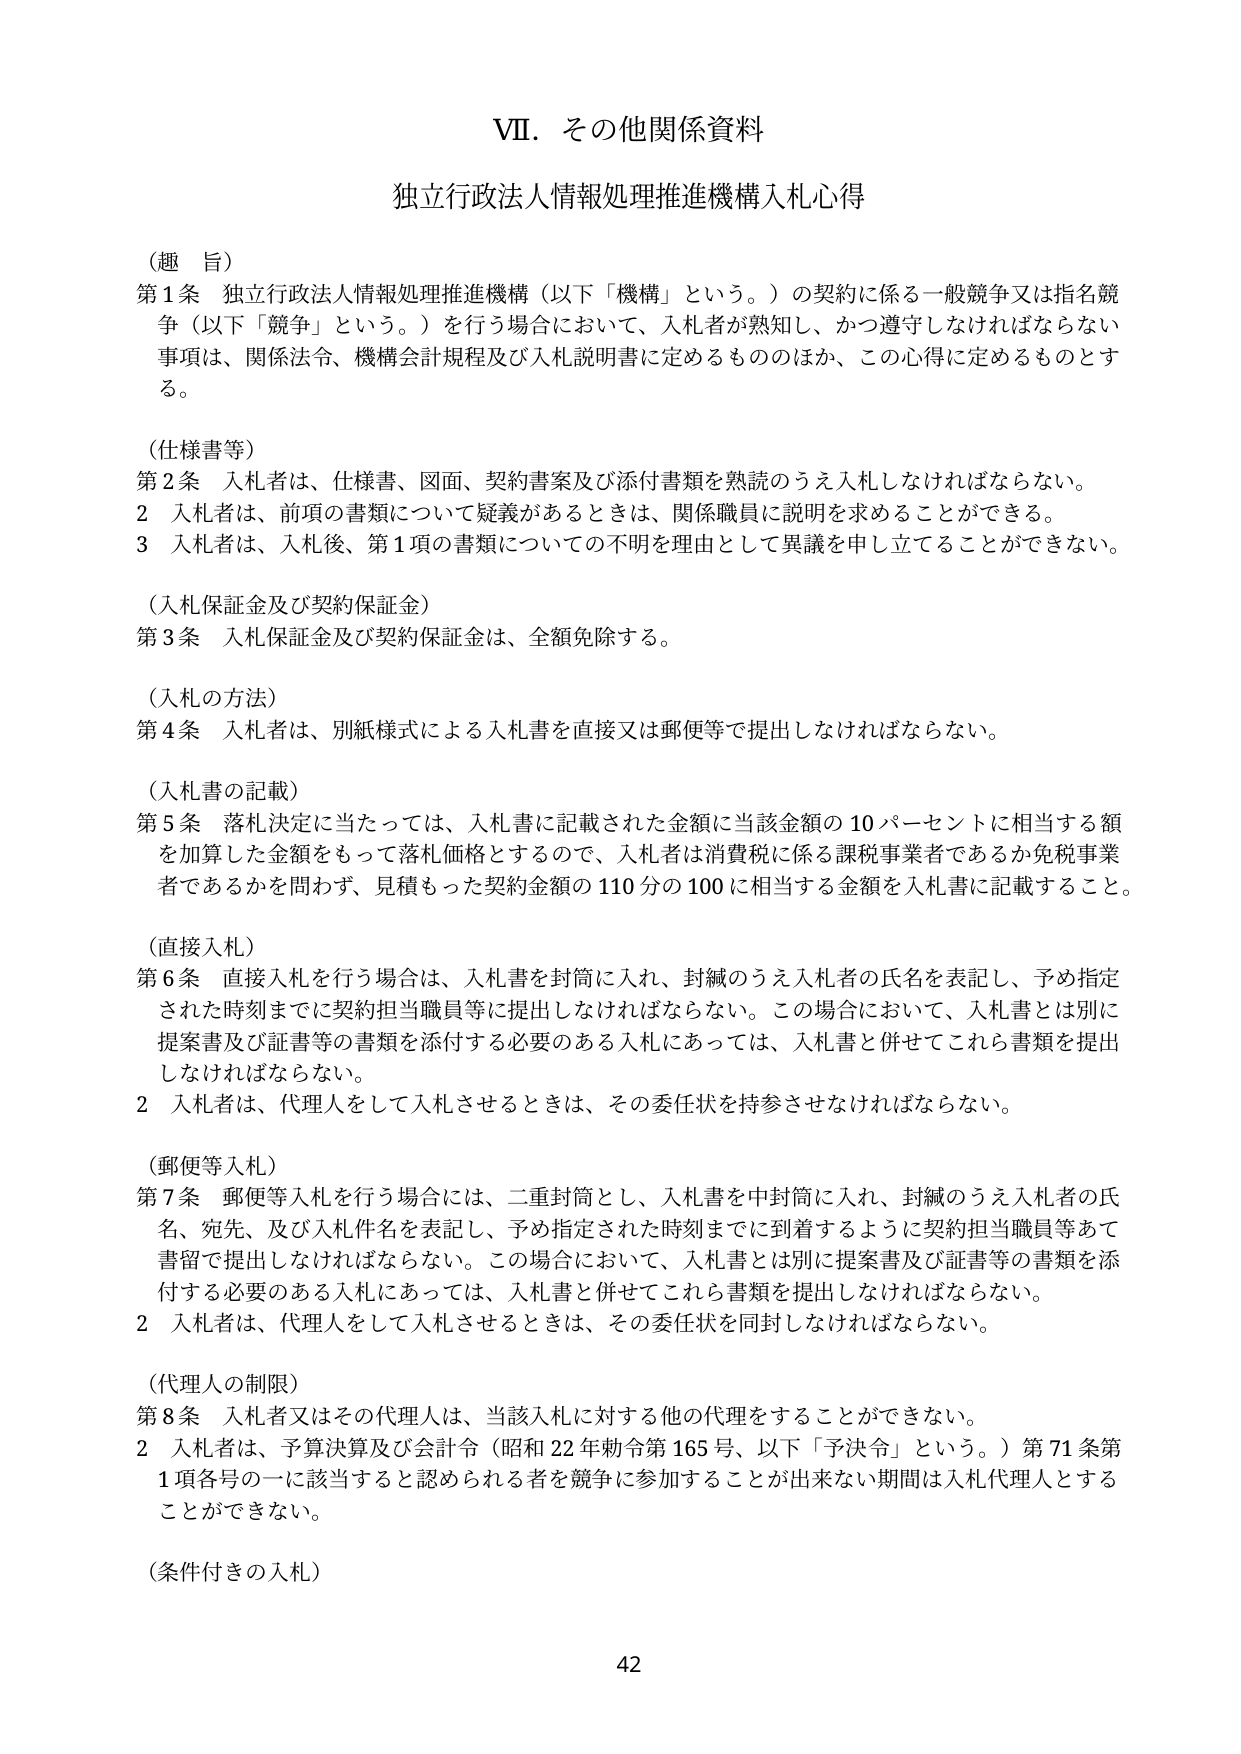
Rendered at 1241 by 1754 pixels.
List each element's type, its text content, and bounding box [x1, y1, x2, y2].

text 独立行政法人情報処理推進機構入札心得 [136, 174, 1122, 216]
text 2 入札者は、前項の書類について疑義があるときは、関係職員に説明を求めることができる。 [136, 496, 1122, 527]
text （郵便等入札） [136, 1149, 1122, 1180]
text 2 入札者は、代理人をして入札させるときは、その委任状を持参させなければならない。 [136, 1088, 1122, 1119]
text 第8条 入札者又はその代理人は、当該入札に対する他の代理をすることができない。 [136, 1399, 1122, 1431]
text 第5条 落札決定に当たっては、入札書に記載された金額に当該金額の10パーセントに相当する額を加算した金額をもって落札価格とするので、入札者は消費税に係る課税事業者であるか免税事業者であるかを問わず、見積もった契約金額の110分の100に相当する金額を入札書に記載すること。 [136, 806, 1122, 900]
text 2 入札者は、代理人をして入札させるときは、その委任状を同封しなければならない。 [136, 1306, 1122, 1338]
text 第4条 入札者は、別紙様式による入札書を直接又は郵便等で提出しなければならない。 [136, 713, 1122, 744]
text 第3条 入札保証金及び契約保証金は、全額免除する。 [136, 620, 1122, 652]
text 第2条 入札者は、仕様書、図面、契約書案及び添付書類を熟読のうえ入札しなければならない。 [136, 464, 1122, 496]
text （趣 旨） [136, 246, 1122, 277]
text Ⅶ．その他関係資料 [136, 118, 1122, 146]
text （仕様書等） [136, 433, 1122, 464]
text 第1条 独立行政法人情報処理推進機構（以下「機構」という。）の契約に係る一般競争又は指名競争（以下「競争」という。）を行う場合において、入札者が熟知し、かつ遵守しなければならない事項は、関係法令、機構会計規程及び入札説明書に定めるもののほか、この心得に定めるものとする。 [136, 277, 1122, 403]
text （条件付きの入札） [136, 1555, 1122, 1587]
text 第6条 直接入札を行う場合は、入札書を封筒に入れ、封緘のうえ入札者の氏名を表記し、予め指定された時刻までに契約担当職員等に提出しなければならない。この場合において、入札書とは別に提案書及び証書等の書類を添付する必要のある入札にあっては、入札書と併せてこれら書類を提出しなければならない。 [136, 962, 1122, 1088]
text 第7条 郵便等入札を行う場合には、二重封筒とし、入札書を中封筒に入れ、封緘のうえ入札者の氏名、宛先、及び入札件名を表記し、予め指定された時刻までに到着するように契約担当職員等あて書留で提出しなければならない。この場合において、入札書とは別に提案書及び証書等の書類を添付する必要のある入札にあっては、入札書と併せてこれら書類を提出しなければならない。 [136, 1180, 1122, 1306]
text （直接入札） [136, 930, 1122, 962]
text （入札書の記載） [136, 774, 1122, 806]
text 3 入札者は、入札後、第1項の書類についての不明を理由として異議を申し立てることができない。 [136, 527, 1122, 559]
text 2 入札者は、予算決算及び会計令（昭和22年勅令第165号、以下「予決令」という。）第71条第1項各号の一に該当すると認められる者を競争に参加することが出来ない期間は入札代理人とすることができない。 [136, 1431, 1122, 1525]
text （代理人の制限） [136, 1368, 1122, 1399]
text （入札保証金及び契約保証金） [136, 589, 1122, 620]
text （入札の方法） [136, 682, 1122, 713]
